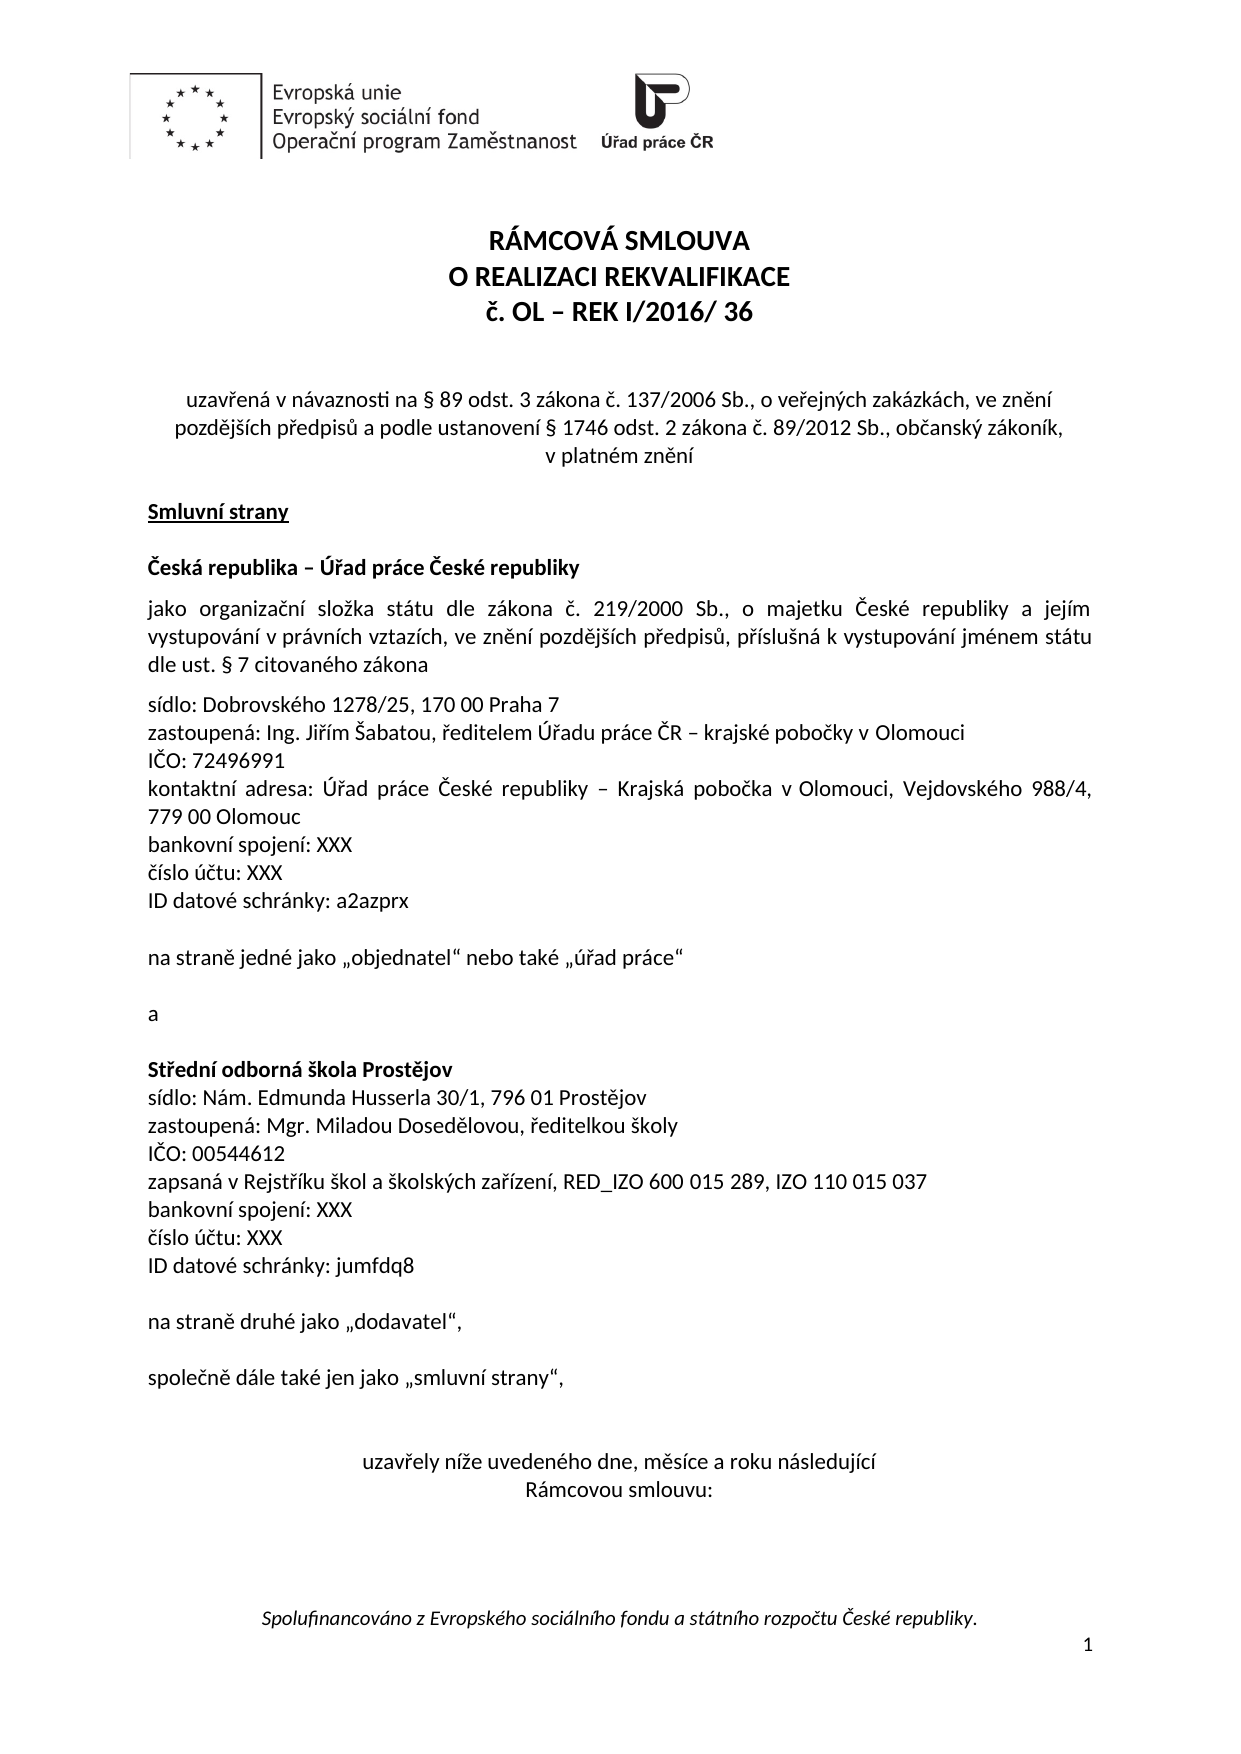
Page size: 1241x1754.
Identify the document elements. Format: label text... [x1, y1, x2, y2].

text jako organizační složka státu dle zákona č. 219/2000 Sb., o majetku České republiky a jejím vystupování v právních vztazích, ve znění pozdějších předpisů, příslušná k vystupování jménem státu dle ust. § 7 citovaného zákona [148, 594, 1093, 678]
text a [148, 999, 1091, 1027]
text na straně jedné jako „objednatel“ nebo také „úřad práce“ [148, 943, 1091, 971]
text O REALIZACI REKVALIFIKACE [148, 258, 1091, 293]
text číslo účtu: XXX [148, 858, 1093, 887]
text ID datové schránky: a2azprx [148, 887, 1093, 914]
text sídlo: Dobrovského 1278/25, 170 00 Praha 7 [148, 690, 1093, 718]
text uzavřená v návaznosti na § 89 odst. 3 zákona č. 137/2006 Sb., o veřejných zakázkách, ve znění pozdějších předpisů a podle ustanovení § 1746 odst. 2 zákona č. 89/2012 Sb., občanský zákoník, v platném znění [148, 385, 1091, 469]
text společně dále také jen jako „smluvní strany“, [148, 1363, 1091, 1391]
text Česká republika – Úřad práce České republiky [148, 553, 1091, 581]
picture [222, 123, 713, 144]
text IČO: 00544612 [148, 1139, 1091, 1167]
text IČO: 72496991 [148, 746, 1093, 774]
text zapsaná v Rejstříku škol a školských zařízení, RED_IZO 600 015 289, IZO 110 015 037 [148, 1167, 1091, 1195]
text uzavřely níže uvedeného dne, měsíce a roku následující [148, 1447, 1091, 1475]
text ID datové schránky: jumfdq8 [148, 1251, 1091, 1279]
text RÁMCOVÁ SMLOUVA [148, 222, 1091, 258]
text Rámcovou smlouvu: [148, 1475, 1091, 1503]
text číslo účtu: XXX [148, 1223, 1093, 1251]
text zastoupená: Mgr. Miladou Dosedělovou, ředitelkou školy [148, 1111, 1091, 1139]
text Smluvní strany [148, 497, 1091, 525]
text zastoupená: Ing. Jiřím Šabatou, ředitelem Úřadu práce ČR – krajské pobočky v Olomouci [148, 718, 1093, 746]
text Střední odborná škola Prostějov [148, 1055, 1091, 1083]
text bankovní spojení: XXX [148, 831, 1093, 858]
text bankovní spojení: XXX [148, 1195, 1093, 1223]
text kontaktní adresa: Úřad práce České republiky – Krajská pobočka v Olomouci, Vejdovského 988/4, 779 00 Olomouc [148, 774, 1093, 831]
text sídlo: Nám. Edmunda Husserla 30/1, 796 01 Prostějov [148, 1083, 1091, 1111]
text na straně druhé jako „dodavatel“, [148, 1307, 1091, 1335]
text č. OL – REK I/2016/ 36 [148, 293, 1091, 329]
